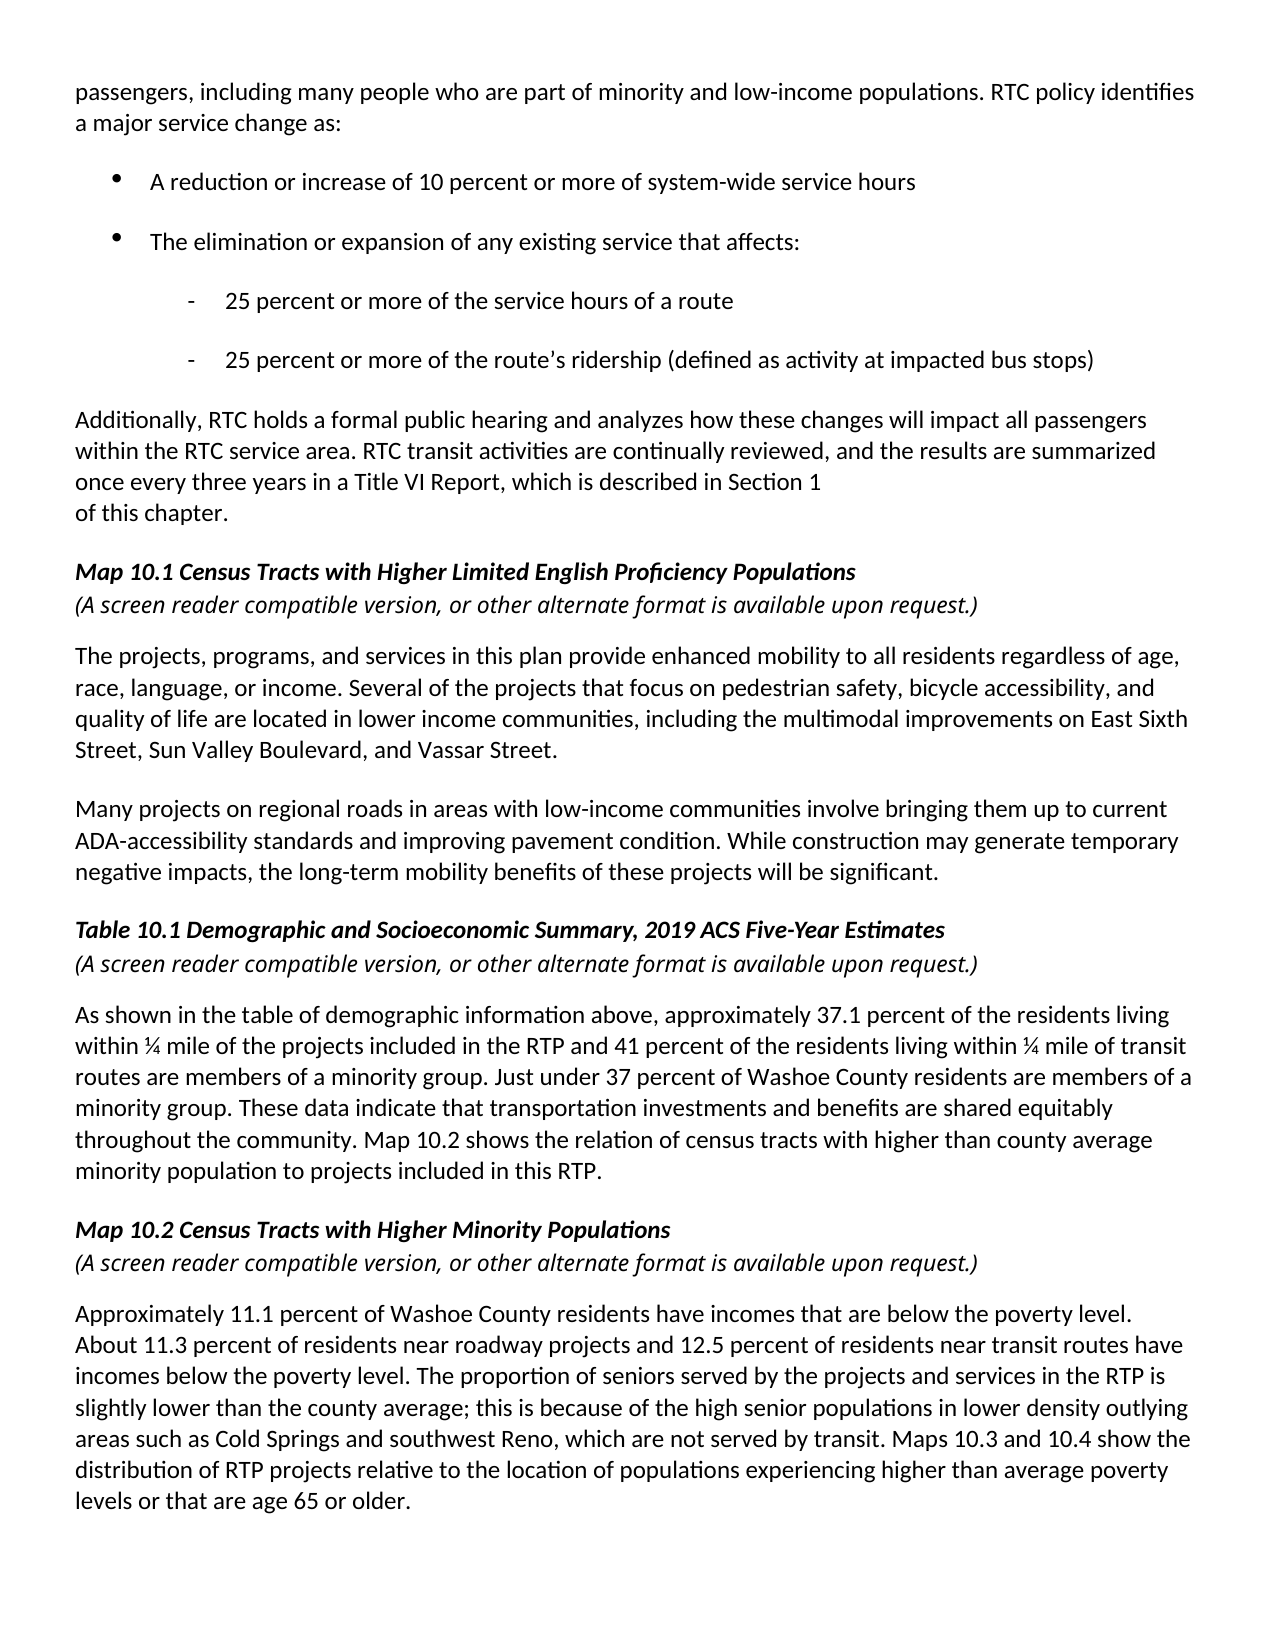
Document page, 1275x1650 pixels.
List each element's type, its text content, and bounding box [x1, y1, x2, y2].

list The elimination or expansion of any existing service that affects: [112, 225, 1200, 256]
text As shown in the table of demographic information above, approximately 37.1 percent of the residents living within ¼ mile of the projects included in the RTP and 41 percent of the residents living within ¼ mile of transit routes are members of a minority group. Just under 37 percent of Washoe County residents are members of a minority group. These data indicate that transportation investments and benefits are shared equitably throughout the community. Map 10.2 shows the relation of census tracts with higher than county average minority population to projects included in this RTP. [75, 998, 1200, 1186]
text Many projects on regional roads in areas with low-income communities involve bringing them up to current ADA-accessibility standards and improving pavement condition. While construction may generate temporary negative impacts, the long-term mobility benefits of these projects will be significant. [75, 793, 1200, 887]
text The projects, programs, and services in this plan provide enhanced mobility to all residents regardless of age, race, language, or income. Several of the projects that focus on pedestrian safety, bicycle accessibility, and quality of life are located in lower income communities, including the multimodal improvements on East Sixth Street, Sun Valley Boulevard, and Vassar Street. [75, 640, 1200, 765]
text Map 10.2 Census Tracts with Higher Minority Populations (A screen reader compatible version, or other alternate format is available upon request.) [75, 1214, 1200, 1278]
text Approximately 11.1 percent of Washoe County residents have incomes that are below the poverty level. About 11.3 percent of residents near roadway projects and 12.5 percent of residents near transit routes have incomes below the poverty level. The proportion of seniors served by the projects and services in the RTP is slightly lower than the county average; this is because of the high senior populations in lower density outlying areas such as Cold Springs and southwest Reno, which are not served by transit. Maps 10.3 and 10.4 show the distribution of RTP projects relative to the location of populations experiencing higher than average poverty levels or that are age 65 or older. [75, 1297, 1200, 1516]
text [75, 75, 1200, 137]
text Table 10.1 Demographic and Socioeconomic Summary, 2019 ACS Five-Year Estimates (A screen reader compatible version, or other alternate format is available upon request.) [75, 915, 1200, 979]
text Map 10.1 Census Tracts with Higher Limited English Proficiency Populations (A screen reader compatible version, or other alternate format is available upon request.) [75, 556, 1200, 621]
text Additionally, RTC holds a formal public hearing and analyzes how these changes will impact all passengers within the RTC service area. RTC transit activities are continually reviewed, and the results are summarized once every three years in a Title VI Report, which is described in Section 1 of this chapter. [75, 403, 1200, 528]
list 25 percent or more of the service hours of a route [187, 284, 1200, 316]
list 25 percent or more of the route’s ridership (defined as activity at impacted bus stops) [187, 344, 1200, 375]
list A reduction or increase of 10 percent or more of system-wide service hours [112, 166, 1200, 197]
